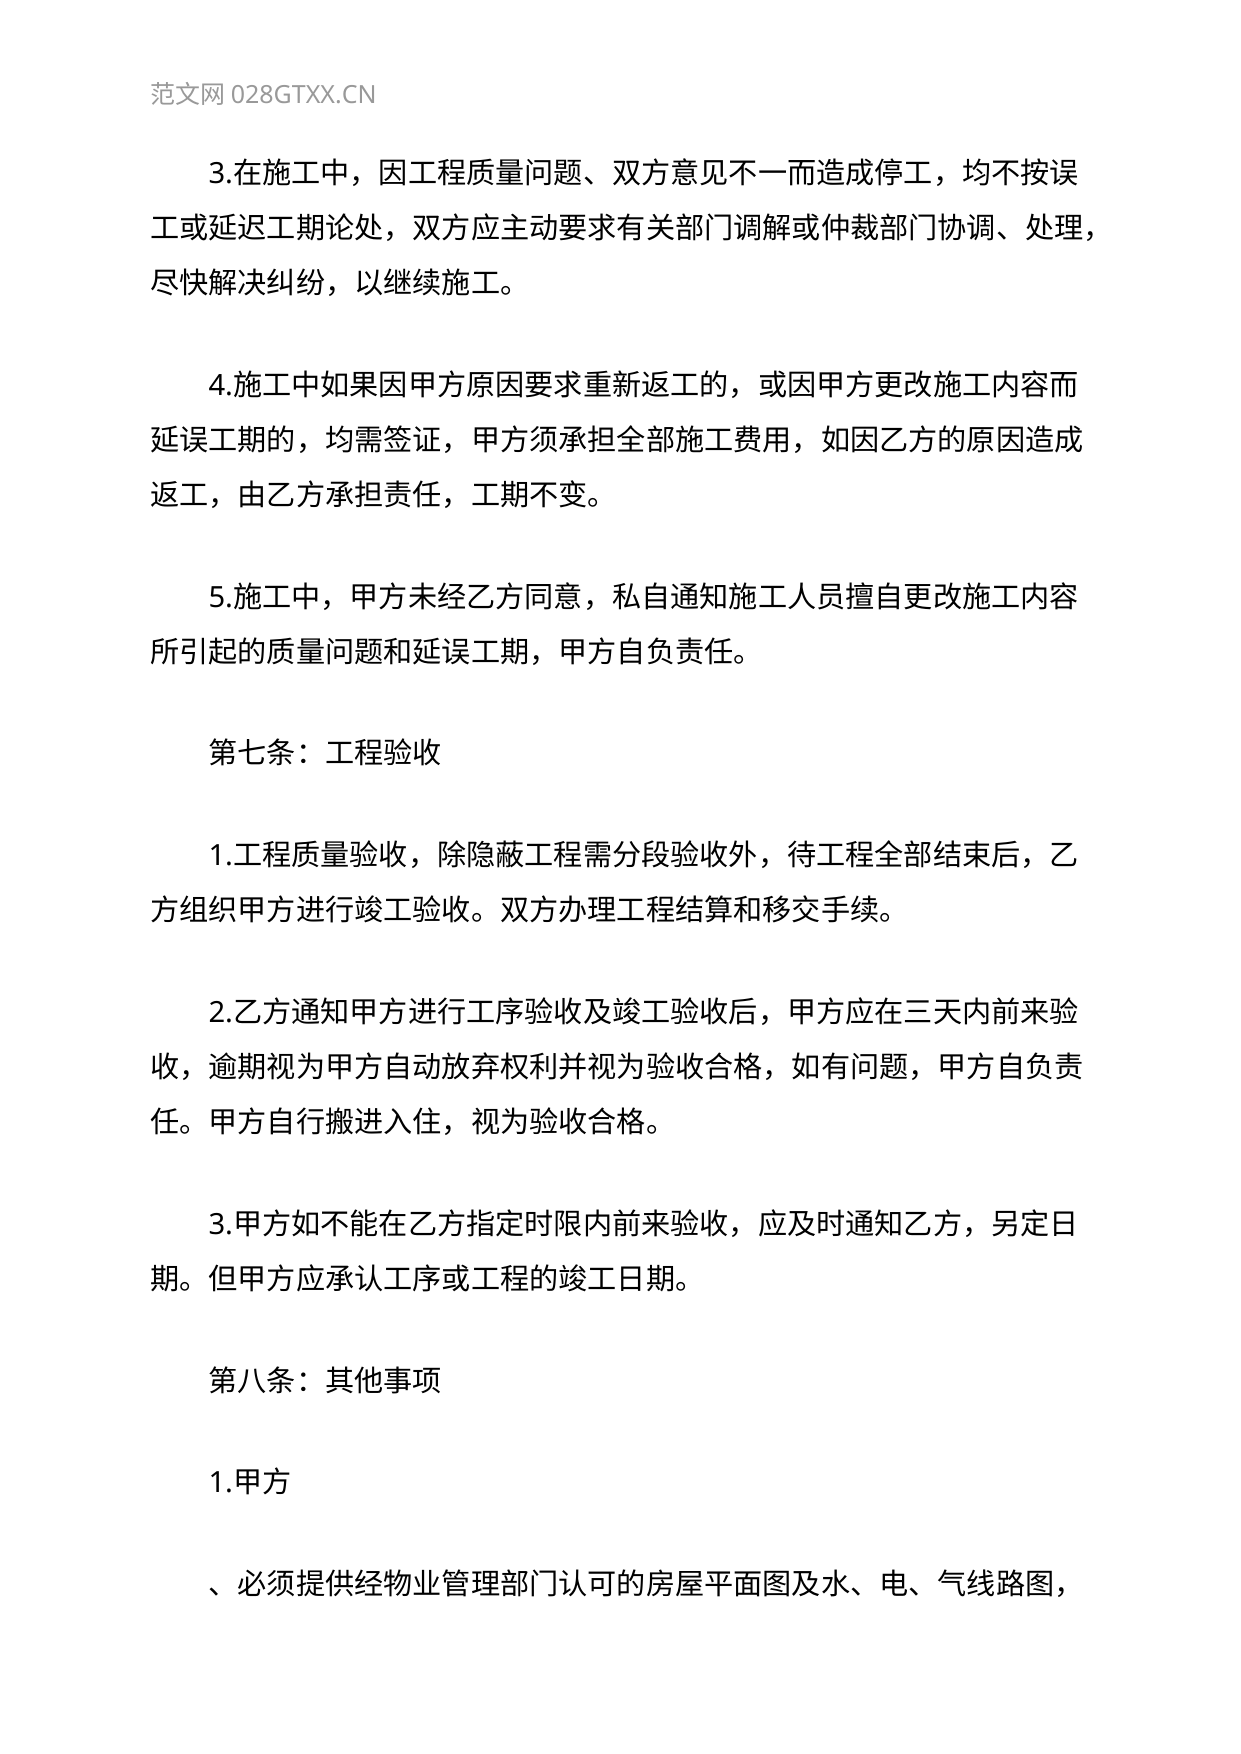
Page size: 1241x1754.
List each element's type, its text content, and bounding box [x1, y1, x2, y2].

text 3.在施工中，因工程质量问题、双方意见不一而造成停工，均不按误工或延迟工期论处，双方应主动要求有关部门调解或仲裁部门协调、处理，尽快解决纠纷，以继续施工。 [150, 150, 1090, 302]
text 3.甲方如不能在乙方指定时限内前来验收，应及时通知乙方，另定日期。但甲方应承认工序或工程的竣工日期。 [150, 1200, 1090, 1298]
text 2.乙方通知甲方进行工序验收及竣工验收后，甲方应在三天内前来验收，逾期视为甲方自动放弃权利并视为验收合格，如有问题，甲方自负责任。甲方自行搬进入住，视为验收合格。 [150, 989, 1090, 1141]
text 1.甲方 [150, 1459, 1090, 1501]
text 5.施工中，甲方未经乙方同意，私自通知施工人员擅自更改施工内容所引起的质量问题和延误工期，甲方自负责任。 [150, 573, 1090, 671]
text 4.施工中如果因甲方原因要求重新返工的，或因甲方更改施工内容而延误工期的，均需签证，甲方须承担全部施工费用，如因乙方的原因造成返工，由乙方承担责任，工期不变。 [150, 362, 1090, 514]
text 第七条：工程验收 [150, 730, 1090, 772]
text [150, 1561, 1090, 1603]
text 1.工程质量验收，除隐蔽工程需分段验收外，待工程全部结束后，乙方组织甲方进行竣工验收。双方办理工程结算和移交手续。 [150, 832, 1090, 929]
text 第八条：其他事项 [150, 1357, 1090, 1399]
